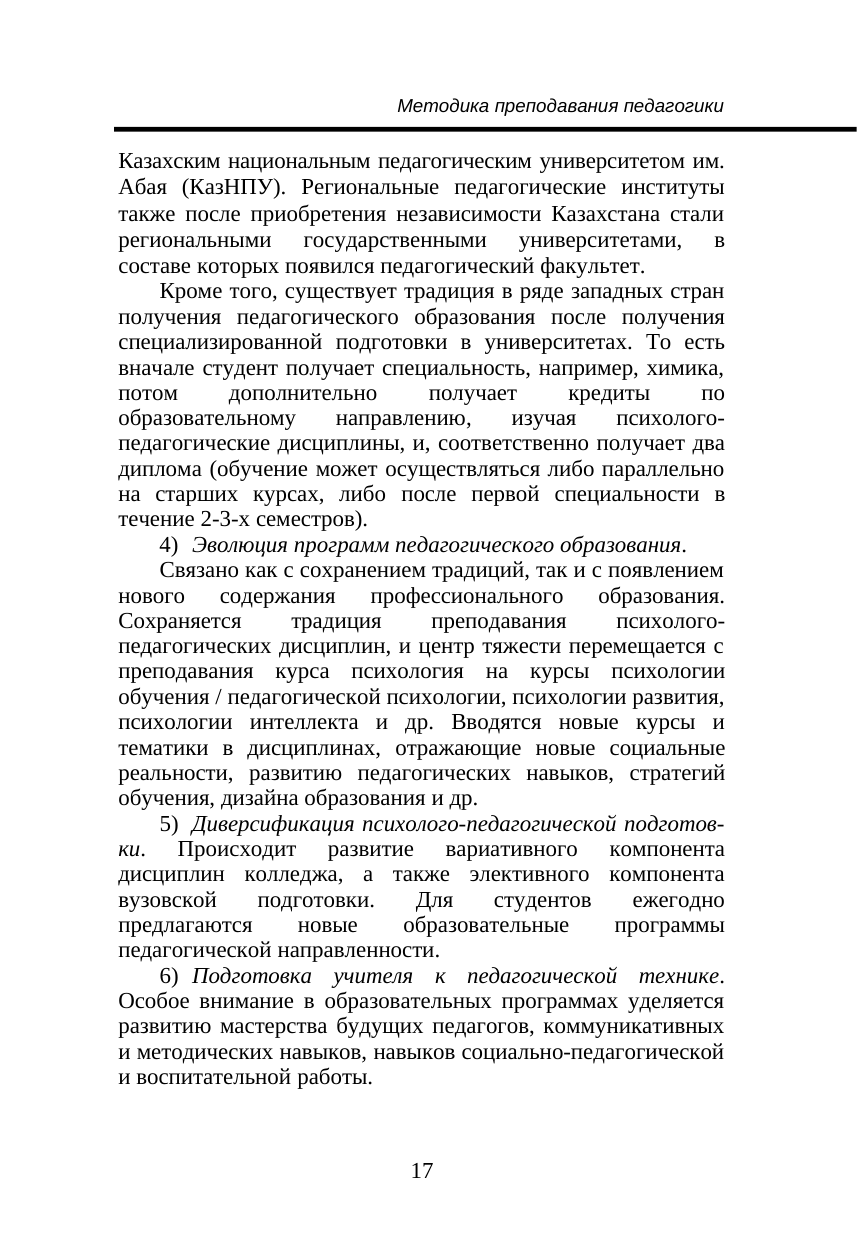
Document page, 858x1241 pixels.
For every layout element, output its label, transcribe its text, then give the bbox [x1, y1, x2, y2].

text Кроме того, существует традиция в ряде западных стран получения педагогического образования после получения специализированной подготовки в университетах. То есть вначале студент получает специальность, например, химика, потом дополнительно получает кредиты по образовательному направлению, изучая психолого-педагогические дисциплины, и, соответственно получает два диплома (обучение может осуществляться либо параллельно на старших курсах, либо после первой специальности в течение 2-3-х семестров). [118, 279, 725, 532]
list Эволюция программ педагогического образования. [159, 532, 857, 557]
list Диверсификация психолого-педагогической подготов- ки. Происходит развитие вариативного компонента дисциплин колледжа, а также элективного компонента вузовской подготовки. Для студентов ежегодно предлагаются новые образовательные программы педагогической направленности. [118, 811, 725, 963]
list Подготовка учителя к педагогической технике. Особое внимание в образовательных программах уделяется развитию мастерства будущих педагогов, коммуникативных и методических навыков, навыков социально-педагогической и воспитательной работы. [118, 963, 725, 1089]
text Казахским национальным педагогическим университетом им. Абая (КазНПУ). Региональные педагогические институты также после приобретения независимости Казахстана стали региональными государственными университетами, в составе которых появился педагогический факультет. [118, 147, 725, 279]
text Связано как с сохранением традиций, так и с появлением нового содержания профессионального образования. Сохраняется традиция преподавания психолого- педагогических дисциплин, и центр тяжести перемещается с преподавания курса психология на курсы психологии обучения / педагогической психологии, психологии развития, психологии интеллекта и др. Вводятся новые курсы и тематики в дисциплинах, отражающие новые социальные реальности, развитию педагогических навыков, стратегий обучения, дизайна образования и др. [118, 557, 725, 811]
